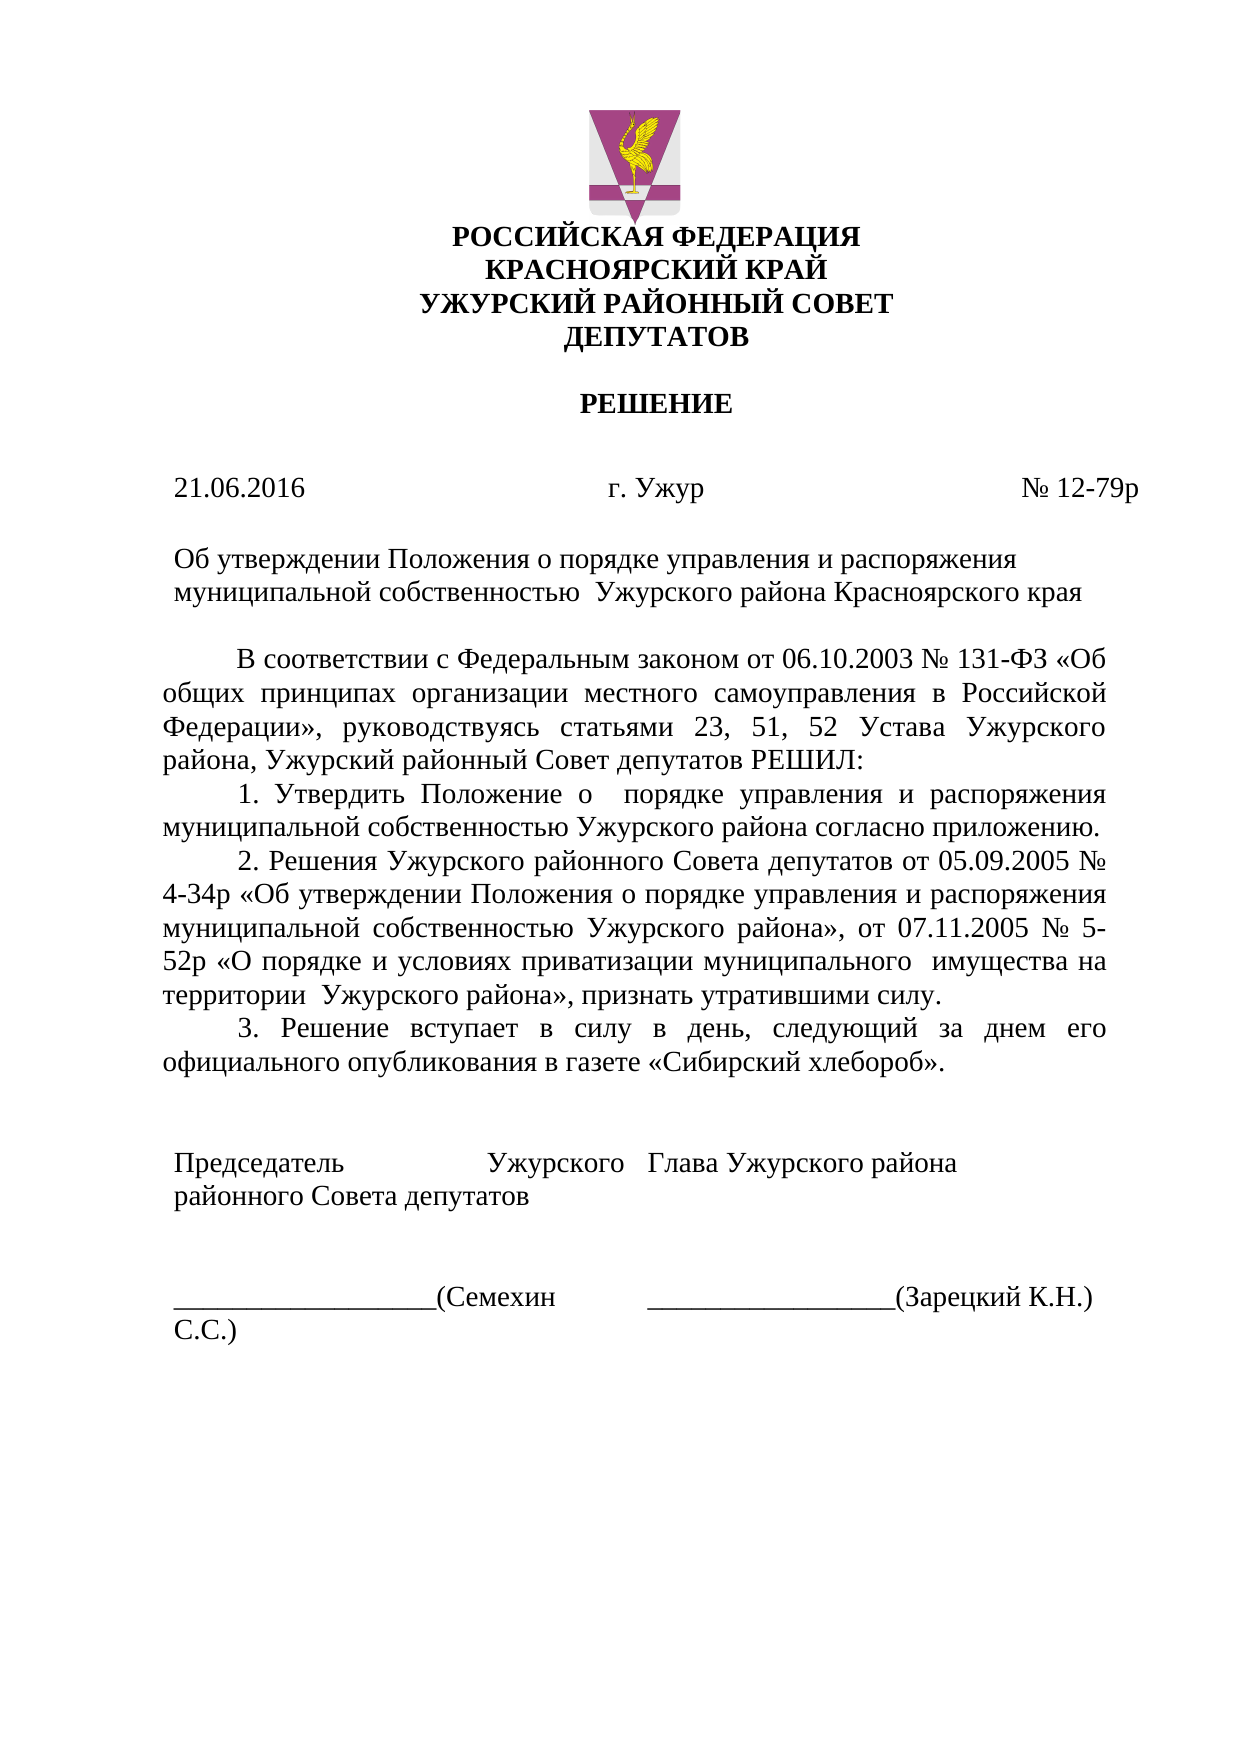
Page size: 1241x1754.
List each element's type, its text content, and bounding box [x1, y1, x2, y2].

title 2. Решения Ужурского районного Совета депутатов от 05.09.2005 № 4-34р «Об утверждении Положения о порядке управления и распоряжения муниципальной собственностью Ужурского района», от 07.11.2005 № 5-52р «О порядке и условиях приватизации муниципального имущества на территории Ужурского района», признать утратившими силу. [162, 843, 1107, 1011]
text В соответствии с Федеральным законом от 06.10.2003 № 131-ФЗ «Об общих принципах организации местного самоуправления в Российской Федерации», руководствуясь статьями 23, 51, 52 Устава Ужурского района, Ужурский районный Совет депутатов РЕШИЛ: [162, 642, 1107, 776]
table_cell Об утверждении Положения о порядке управления и распоряжения муниципальной собственностью Ужурского района Красноярского края [163, 508, 1150, 608]
title Утвердить Положение о порядке управления и распоряжения муниципальной собственностью Ужурского района согласно приложению. [162, 776, 1107, 843]
table_header РОССИЙСКАЯ ФЕДЕРАЦИЯ КРАСНОЯРСКИЙ КРАЙ УЖУРСКИЙ РАЙОННЫЙ СОВЕТ ДЕПУТАТОВ РЕШЕНИЕ [163, 219, 1150, 470]
picture [589, 110, 681, 225]
table_cell № 12-79р [821, 470, 1150, 507]
text 3. Решение вступает в силу в день, следующий за днем его официального опубликования в газете «Сибирский хлебороб». [162, 1011, 1107, 1078]
table_cell 21.06.2016 [163, 470, 492, 507]
table_cell г. Ужур [492, 470, 821, 507]
table_header Председатель Ужурского районного Совета депутатов __________________(Семехин С.С.) [163, 1145, 636, 1379]
table_header Глава Ужурского района _________________(Зарецкий К.Н.) [636, 1145, 1107, 1379]
